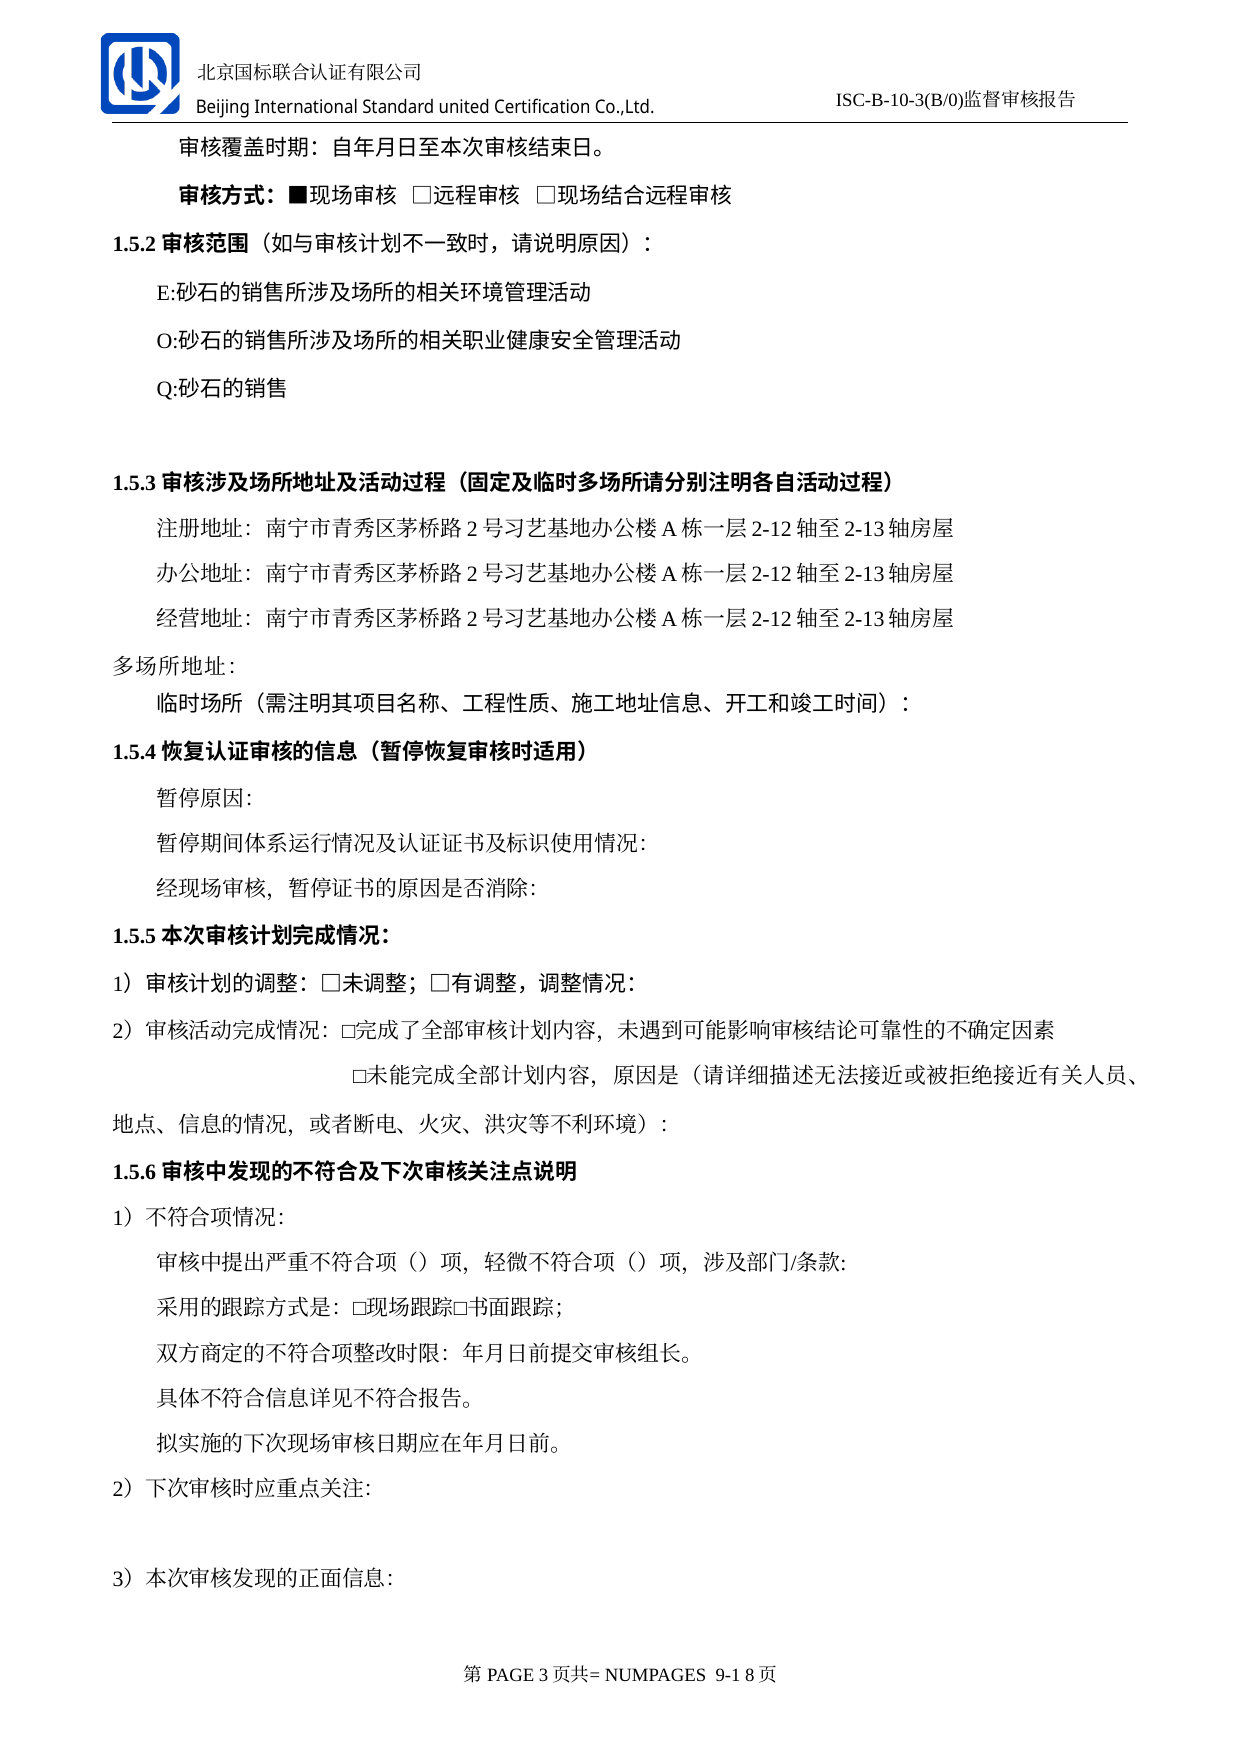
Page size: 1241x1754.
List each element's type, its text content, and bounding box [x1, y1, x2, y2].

text E:砂石的销售所涉及场所的相关环境管理活动 [112, 274, 1128, 307]
text 办公地址：南宁市青秀区茅桥路2号习艺基地办公楼A栋一层2-12轴至2-13轴房屋 [112, 558, 1128, 590]
text 1.5.5 本次审核计划完成情况： [112, 918, 1128, 950]
text 2）审核活动完成情况：□完成了全部审核计划内容，未遇到可能影响审核结论可靠性的不确定因素 [112, 1014, 1128, 1047]
text O:砂石的销售所涉及场所的相关职业健康安全管理活动 [112, 322, 1128, 355]
text 1）审核计划的调整：□未调整；□有调整，调整情况： [112, 966, 1128, 998]
text 3）本次审核发现的正面信息： [112, 1562, 1128, 1595]
text 注册地址：南宁市青秀区茅桥路2号习艺基地办公楼A栋一层2-12轴至2-13轴房屋 [112, 513, 1128, 545]
text 采用的跟踪方式是：□现场跟踪□书面跟踪； [112, 1292, 1128, 1324]
text Q:砂石的销售 [112, 371, 1128, 403]
text 1.5.2 审核范围（如与审核计划不一致时，请说明原因）： [112, 226, 1128, 258]
text 具体不符合信息详见不符合报告。 [156, 1382, 1128, 1414]
text □未能完成全部计划内容，原因是（请详细描述无法接近或被拒绝接近有关人员、地点、信息的情况，或者断电、火灾、洪灾等不利环境）： [112, 1059, 1128, 1141]
text 1）不符合项情况： [112, 1202, 1128, 1234]
text 暂停期间体系运行情况及认证证书及标识使用情况： [157, 827, 1128, 860]
text 拟实施的下次现场审核日期应在年月日前。 [112, 1427, 1128, 1459]
text 1.5.6 审核中发现的不符合及下次审核关注点说明 [112, 1153, 1128, 1186]
text 经营地址：南宁市青秀区茅桥路2号习艺基地办公楼A栋一层2-12轴至2-13轴房屋 [112, 603, 1128, 635]
text 1.5.4 恢复认证审核的信息（暂停恢复审核时适用） [112, 734, 1128, 766]
text 经现场审核，暂停证书的原因是否消除： [157, 872, 1128, 905]
text 多场所地址： [112, 651, 1128, 683]
text 1.5.3 审核涉及场所地址及活动过程（固定及临时多场所请分别注明各自活动过程） [112, 464, 1128, 497]
text 2）下次审核时应重点关注： [112, 1472, 1128, 1505]
text 暂停原因： [157, 782, 1128, 815]
text 双方商定的不符合项整改时限：年月日前提交审核组长。 [156, 1337, 1128, 1369]
text 临时场所（需注明其项目名称、工程性质、施工地址信息、开工和竣工时间）： [112, 686, 1128, 718]
picture [100, 33, 180, 114]
text 审核方式：■现场审核 □远程审核 □现场结合远程审核 [112, 177, 1128, 210]
text 审核覆盖时期：自年月日至本次审核结束日。 [112, 129, 1128, 162]
text 审核中提出严重不符合项（）项，轻微不符合项（）项，涉及部门/条款: [112, 1247, 1128, 1279]
